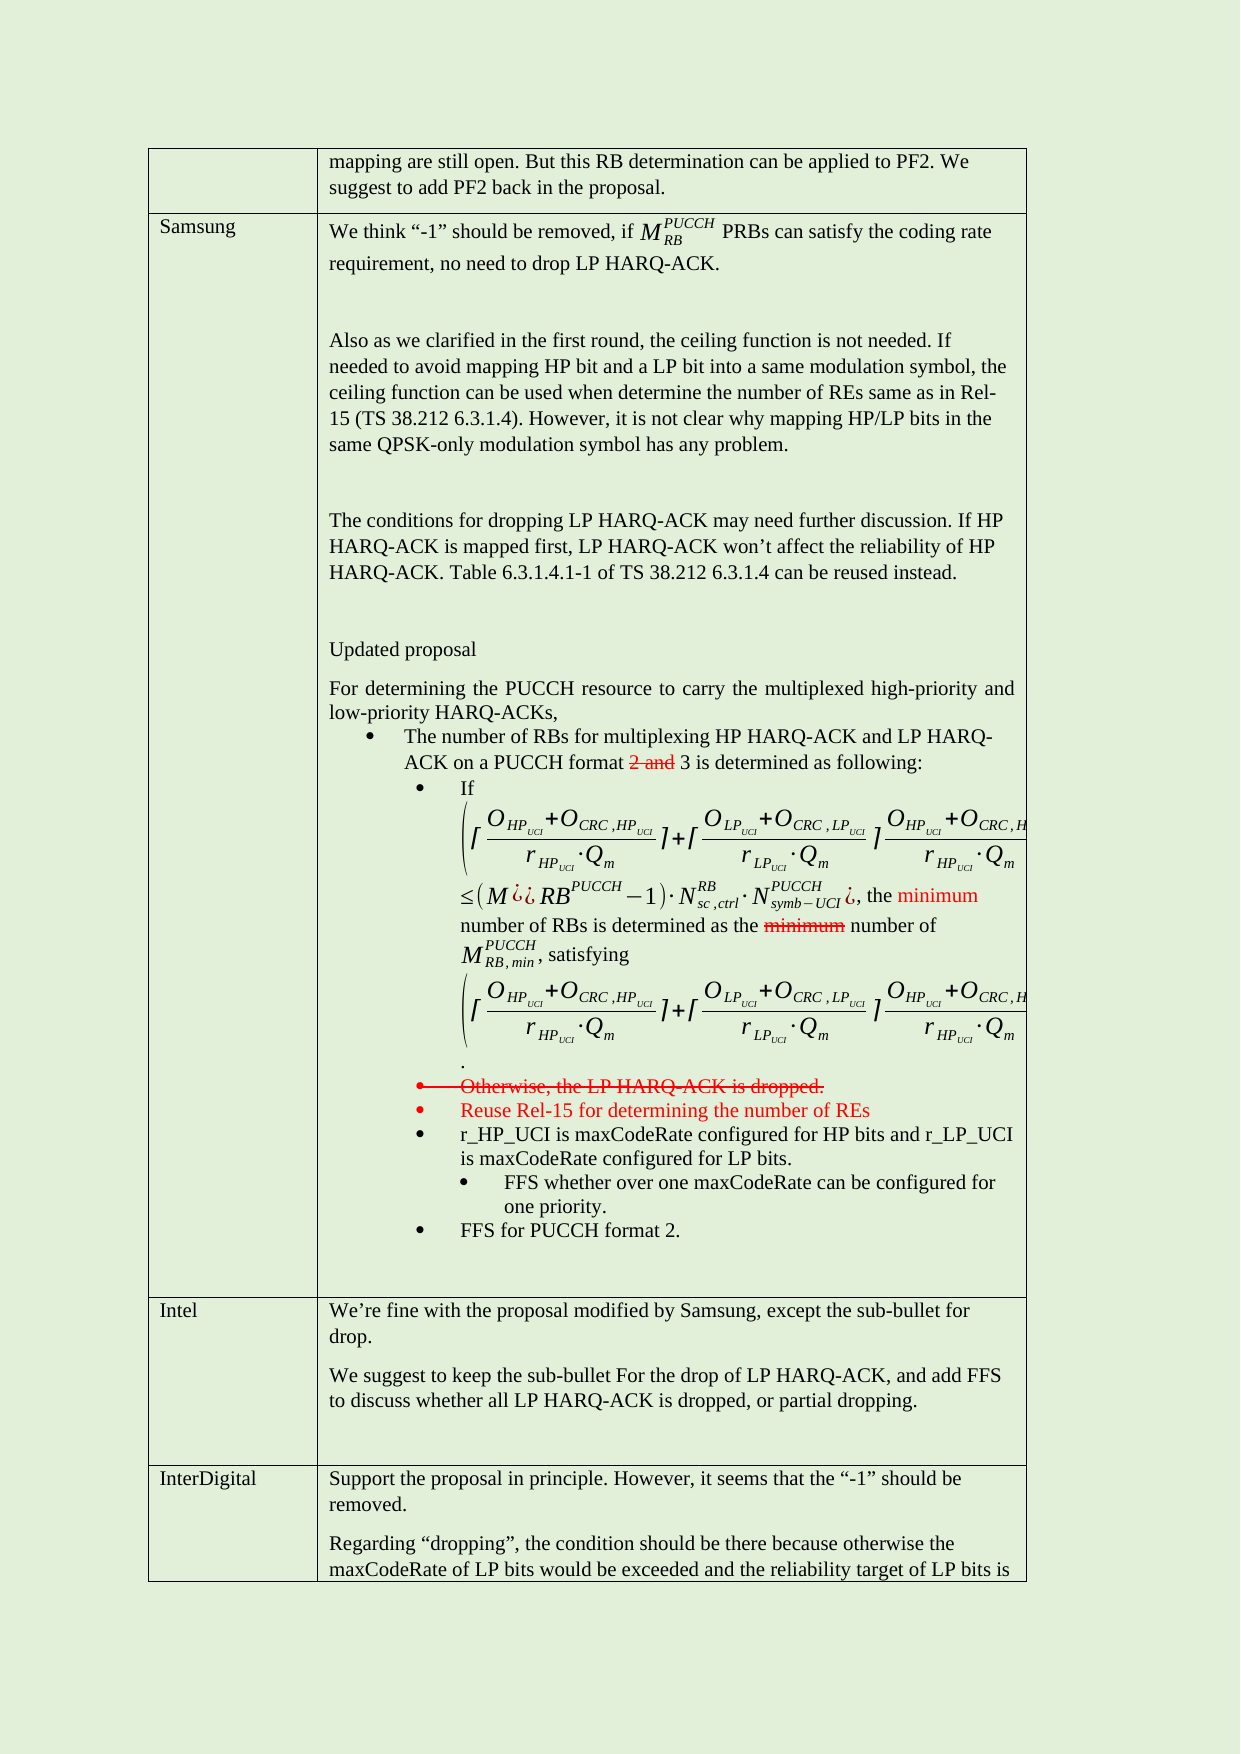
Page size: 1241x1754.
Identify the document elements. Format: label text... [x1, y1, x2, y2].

table_cell Intel [149, 1298, 317, 1465]
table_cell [318, 149, 1026, 213]
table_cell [318, 1466, 1026, 1581]
table_cell InterDigital [149, 1466, 317, 1581]
table_cell QC [149, 149, 317, 213]
table_cell Samsung [149, 214, 317, 1297]
table_cell We think “-1” should be removed, if PRBs can satisfy the coding rate requirement, no need to drop LP HARQ-ACK. Also as we clarified in the first round, the ceiling function is not needed. If needed to avoid mapping HP bit and a LP bit into a same modulation symbol, the ceiling function can be used when determine the number of REs same as in Rel-15 (TS 38.212 6.3.1.4). However, it is not clear why mapping HP/LP bits in the same QPSK-only modulation symbol has any problem. The conditions for dropping LP HARQ-ACK may need further discussion. If HP HARQ-ACK is mapped first, LP HARQ-ACK won’t affect the reliability of HP HARQ-ACK. Table 6.3.1.4.1-1 of TS 38.212 6.3.1.4 can be reused instead. Updated proposal For determining the PUCCH resource to carry the multiplexed high-priority and low-priority HARQ-ACKs, The number of RBs for multiplexing HP HARQ-ACK and LP HARQ-ACK on a PUCCH format 2 and 3 is determined as following: If , the minimum number of RBs is determined as the minimum number of , satisfying . Otherwise, the LP HARQ-ACK is dropped. Reuse Rel-15 for determining the number of REs r_HP_UCI is maxCodeRate configured for HP bits and r_LP_UCI is maxCodeRate configured for LP bits. FFS whether over one maxCodeRate can be configured for one priority. FFS for PUCCH format 2. [318, 214, 1026, 1297]
table_cell We’re fine with the proposal modified by Samsung, except the sub-bullet for drop. We suggest to keep the sub-bullet For the drop of LP HARQ-ACK, and add FFS to discuss whether all LP HARQ-ACK is dropped, or partial dropping. [318, 1298, 1026, 1465]
